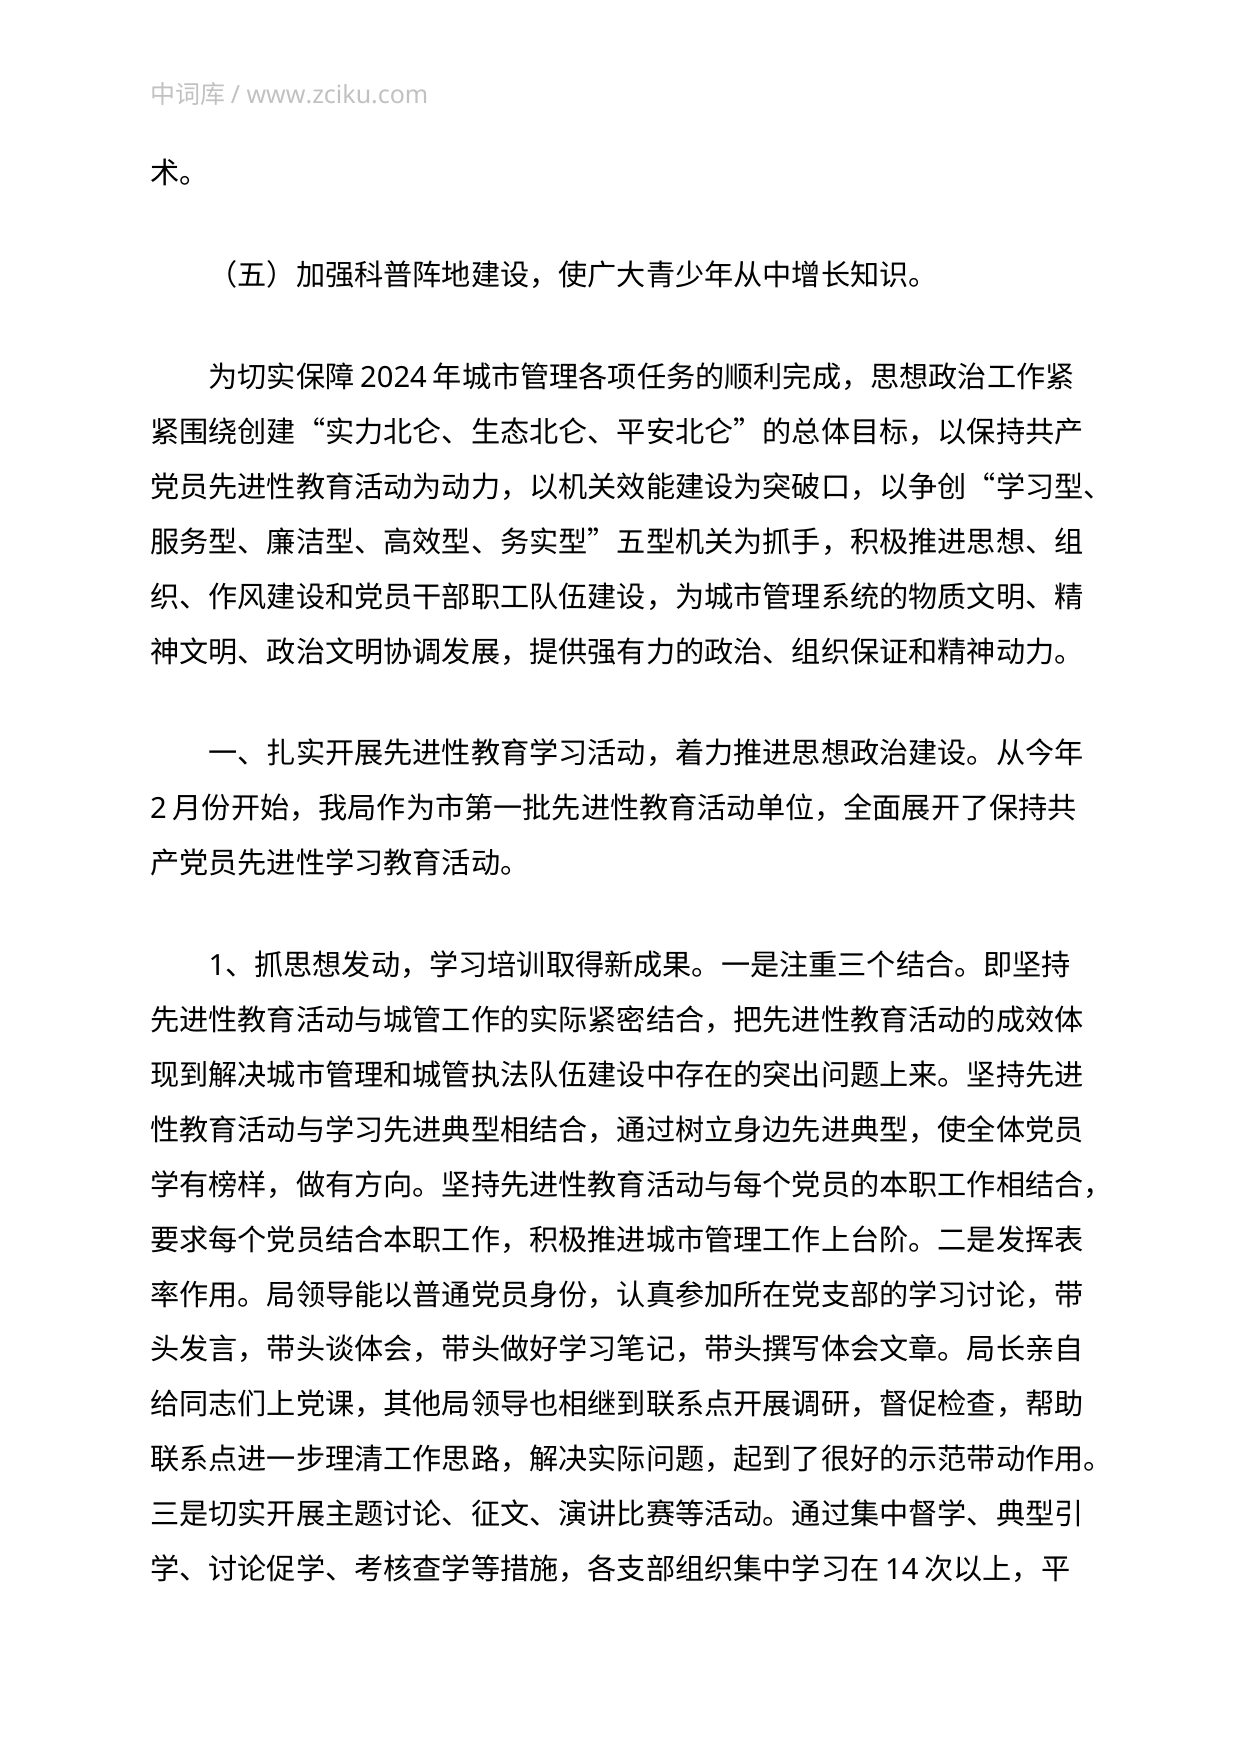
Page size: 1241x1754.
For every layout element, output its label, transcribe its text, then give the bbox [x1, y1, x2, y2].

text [150, 942, 1090, 1588]
text 为切实保障2024年城市管理各项任务的顺利完成，思想政治工作紧紧围绕创建“实力北仑、生态北仑、平安北仑”的总体目标，以保持共产党员先进性教育活动为动力，以机关效能建设为突破口，以争创“学习型、服务型、廉洁型、高效型、务实型”五型机关为抓手，积极推进思想、组织、作风建设和党员干部职工队伍建设，为城市管理系统的物质文明、精神文明、政治文明协调发展，提供强有力的政治、组织保证和精神动力。 [150, 353, 1090, 670]
text （五）加强科普阵地建设，使广大青少年从中增长知识。 [150, 252, 1090, 294]
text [150, 150, 1090, 192]
text 一、扎实开展先进性教育学习活动，着力推进思想政治建设。从今年2月份开始，我局作为市第一批先进性教育活动单位，全面展开了保持共产党员先进性学习教育活动。 [150, 730, 1090, 882]
